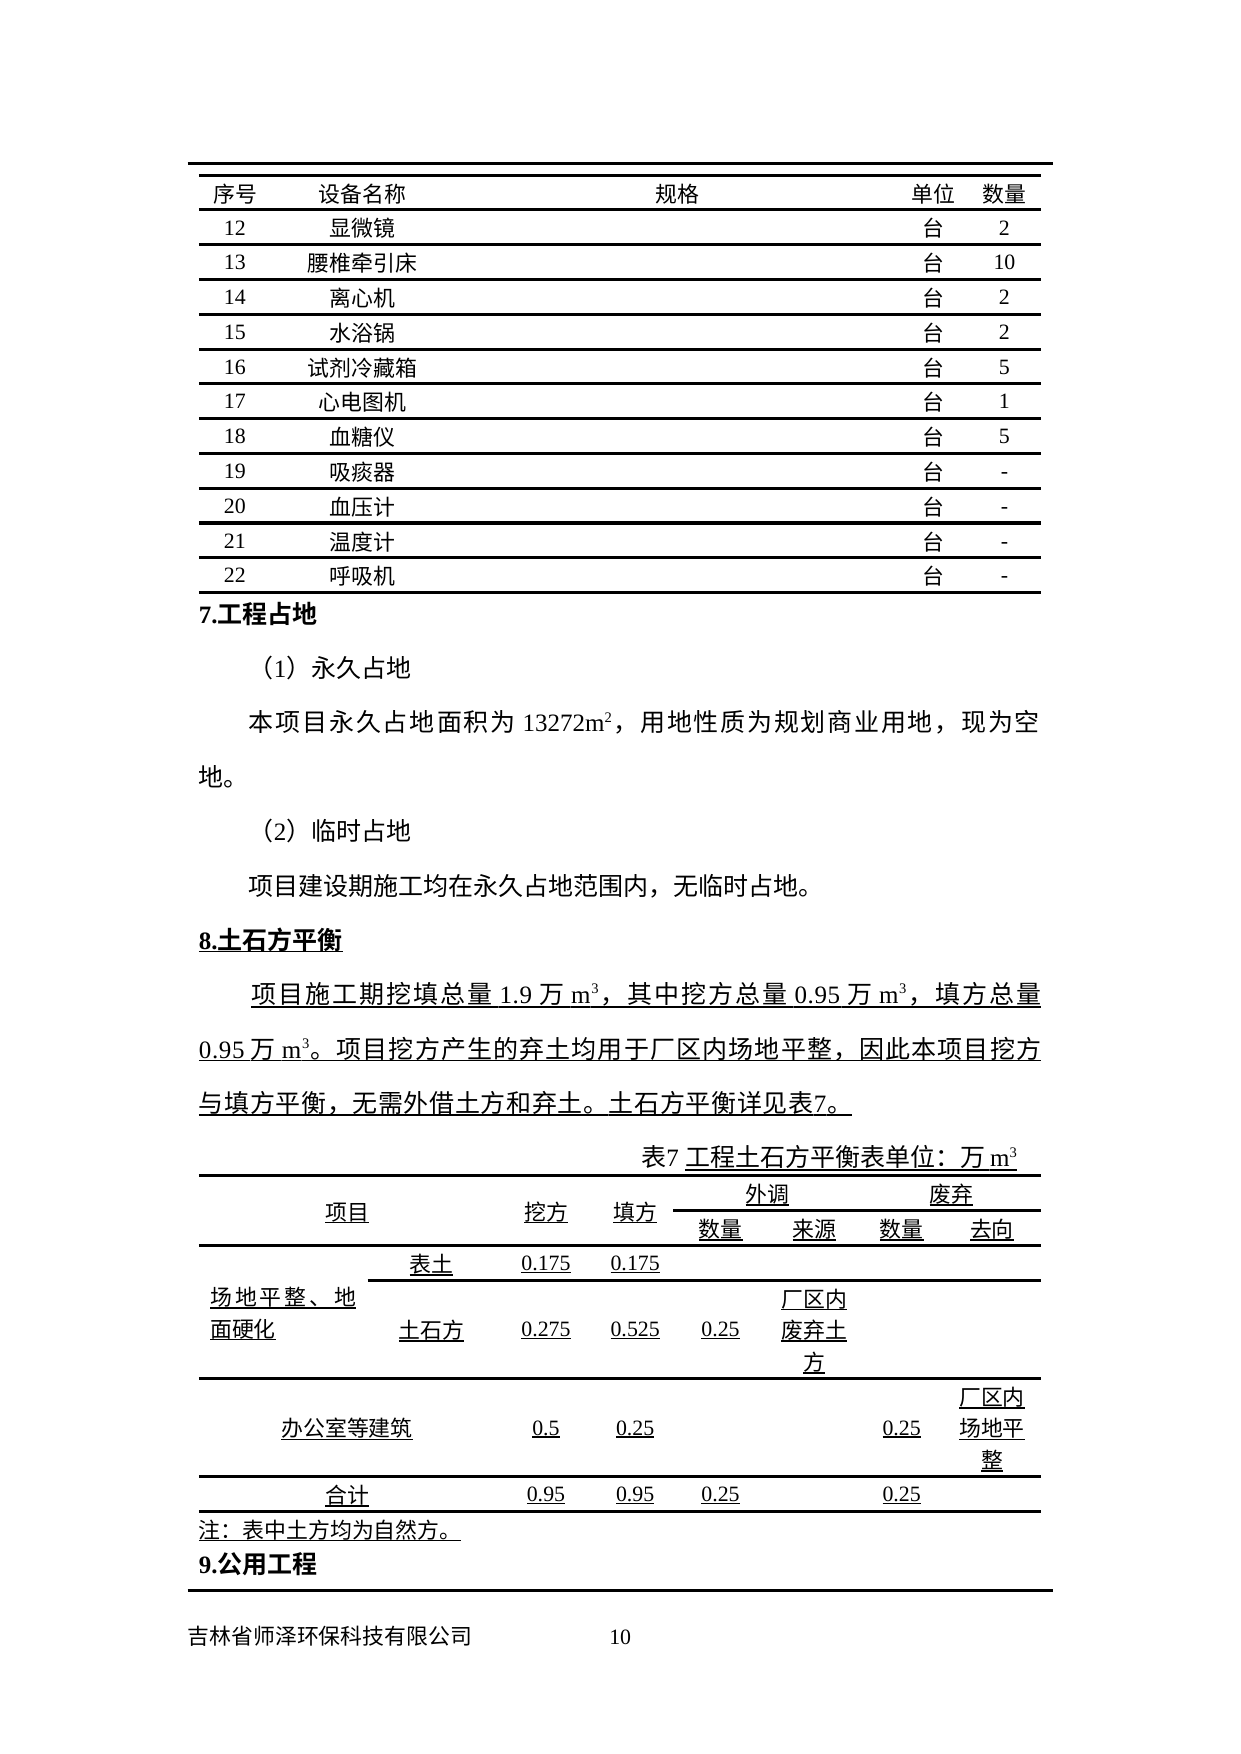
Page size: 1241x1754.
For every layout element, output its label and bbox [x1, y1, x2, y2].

table_cell [188, 165, 1053, 1589]
